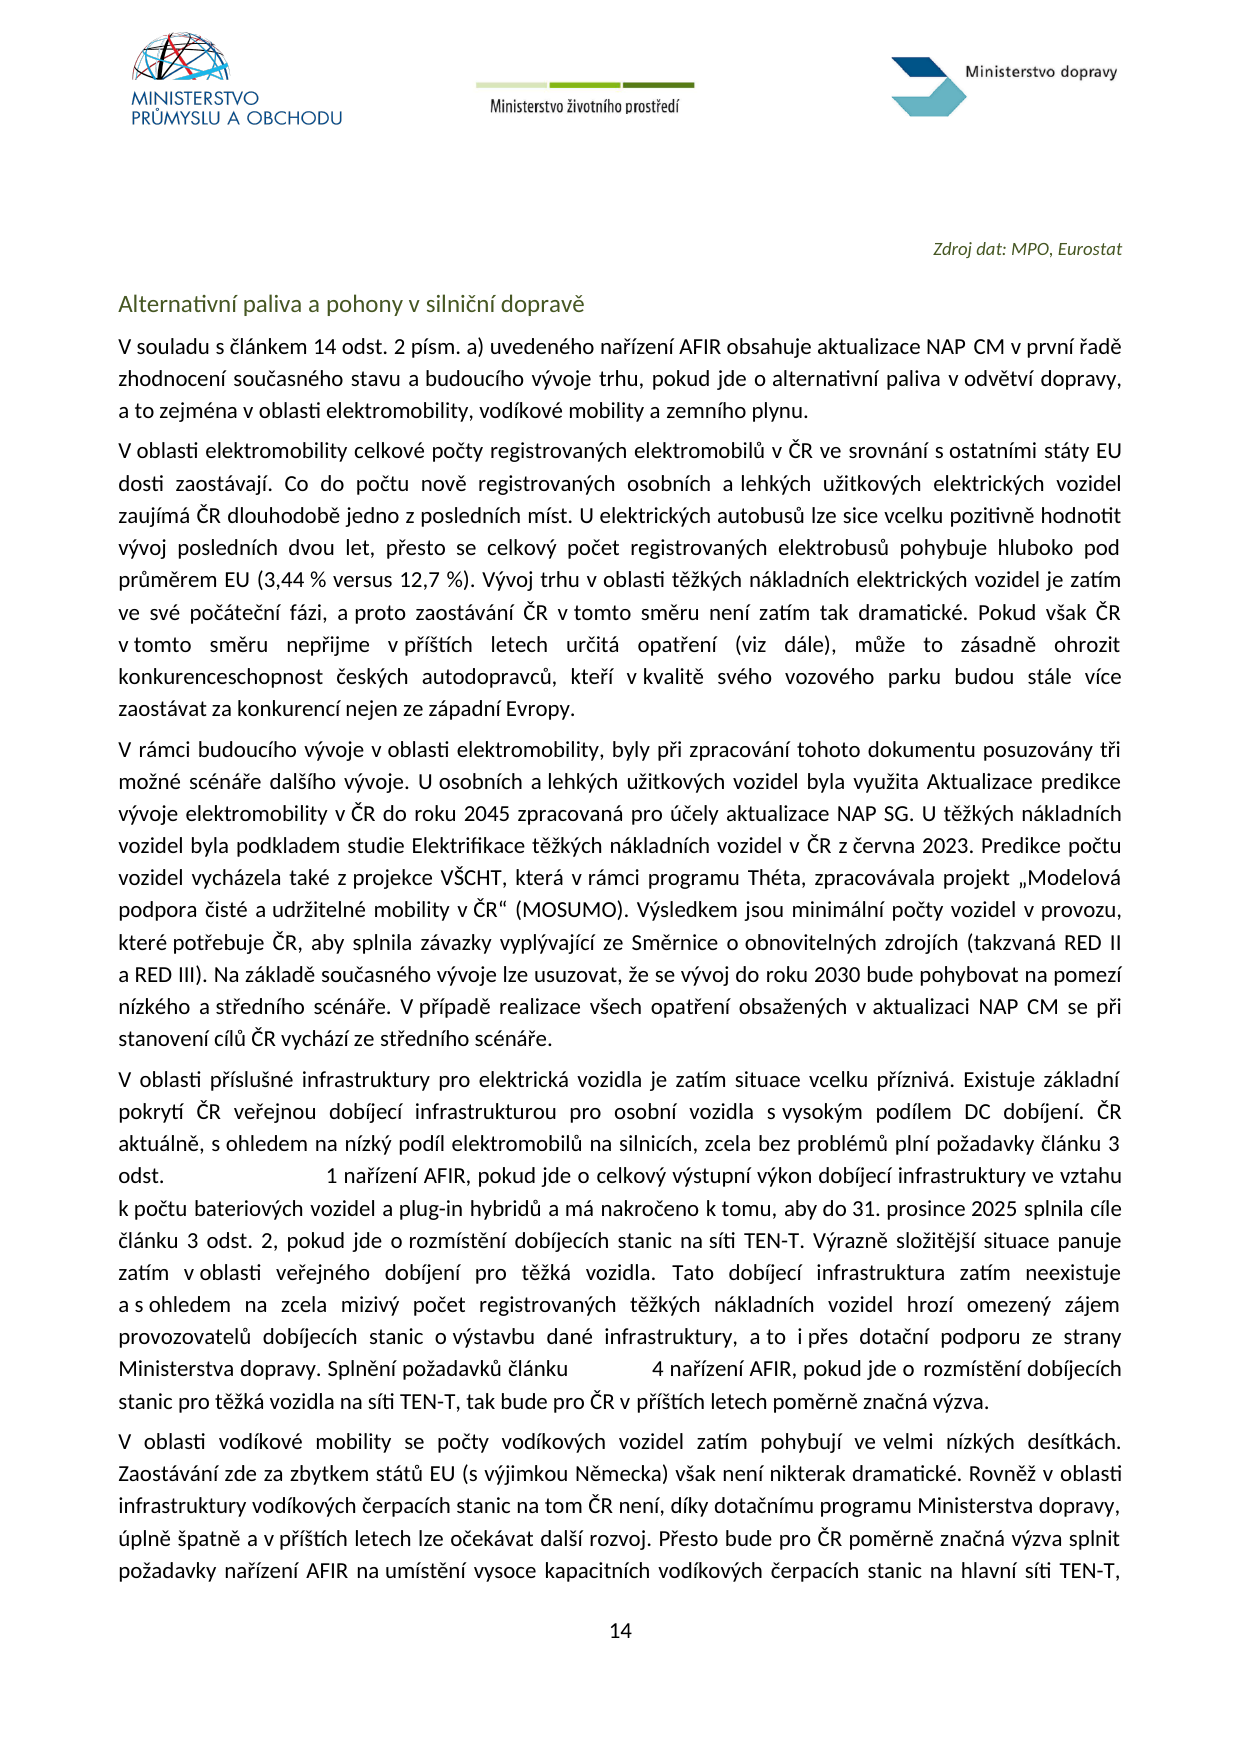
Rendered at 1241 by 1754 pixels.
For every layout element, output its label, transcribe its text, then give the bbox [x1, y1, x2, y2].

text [118, 1427, 1122, 1584]
picture [124, 25, 353, 129]
text Zdroj dat: MPO, Eurostat [118, 237, 1122, 260]
text V souladu s článkem 14 odst. 2 písm. a) uvedeného nařízení AFIR obsahuje aktualizace NAP CM v první řadě zhodnocení současného stavu a budoucího vývoje trhu, pokud jde o alternativní paliva v odvětví dopravy, a to zejména v oblasti elektromobility, vodíkové mobility a zemního plynu. [118, 332, 1122, 424]
text V oblasti příslušné infrastruktury pro elektrická vozidla je zatím situace vcelku příznivá. Existuje základní pokrytí ČR veřejnou dobíjecí infrastrukturou pro osobní vozidla s vysokým podílem DC dobíjení. ČR aktuálně, s ohledem na nízký podíl elektromobilů na silnicích, zcela bez problémů plní požadavky článku 3 odst. 1 nařízení AFIR, pokud jde o celkový výstupní výkon dobíjecí infrastruktury ve vztahu k počtu bateriových vozidel a plug-in hybridů a má nakročeno k tomu, aby do 31. prosince 2025 splnila cíle článku 3 odst. 2, pokud jde o rozmístění dobíjecích stanic na síti TEN-T. Výrazně složitější situace panuje zatím v oblasti veřejného dobíjení pro těžká vozidla. Tato dobíjecí infrastruktura zatím neexistuje a s ohledem na zcela mizivý počet registrovaných těžkých nákladních vozidel hrozí omezený zájem provozovatelů dobíjecích stanic o výstavbu dané infrastruktury, a to i přes dotační podporu ze strany Ministerstva dopravy. Splnění požadavků článku 4 nařízení AFIR, pokud jde o rozmístění dobíjecích stanic pro těžká vozidla na síti TEN-T, tak bude pro ČR v příštích letech poměrně značná výzva. [118, 1065, 1122, 1415]
text V rámci budoucího vývoje v oblasti elektromobility, byly při zpracování tohoto dokumentu posuzovány tři možné scénáře dalšího vývoje. U osobních a lehkých užitkových vozidel byla využita Aktualizace predikce vývoje elektromobility v ČR do roku 2045 zpracovaná pro účely aktualizace NAP SG. U těžkých nákladních vozidel byla podkladem studie Elektrifikace těžkých nákladních vozidel v ČR z června 2023. Predikce počtu vozidel vycházela také z projekce VŠCHT, která v rámci programu Théta, zpracovávala projekt „Modelová podpora čisté a udržitelné mobility v ČR“ (MOSUMO). Výsledkem jsou minimální počty vozidel v provozu, které potřebuje ČR, aby splnila závazky vyplývající ze Směrnice o obnovitelných zdrojích (takzvaná RED II a RED III). Na základě současného vývoje lze usuzovat, že se vývoj do roku 2030 bude pohybovat na pomezí nízkého a středního scénáře. V případě realizace všech opatření obsažených v aktualizaci NAP CM se při stanovení cílů ČR vychází ze středního scénáře. [118, 735, 1122, 1052]
text V oblasti elektromobility celkové počty registrovaných elektromobilů v ČR ve srovnání s ostatními státy EU dosti zaostávají. Co do počtu nově registrovaných osobních a lehkých užitkových elektrických vozidel zaujímá ČR dlouhodobě jedno z posledních míst. U elektrických autobusů lze sice vcelku pozitivně hodnotit vývoj posledních dvou let, přesto se celkový počet registrovaných elektrobusů pohybuje hluboko pod průměrem EU (3,44 % versus 12,7 %). Vývoj trhu v oblasti těžkých nákladních elektrických vozidel je zatím ve své počáteční fázi, a proto zaostávání ČR v tomto směru není zatím tak dramatické. Pokud však ČR v tomto směru nepřijme v příštích letech určitá opatření (viz dále), může to zásadně ohrozit konkurenceschopnost českých autodopravců, kteří v kvalitě svého vozového parku budou stále více zaostávat za konkurencí nejen ze západní Evropy. [118, 437, 1122, 722]
picture [886, 11, 1123, 117]
text Alternativní paliva a pohony v silniční dopravě [118, 288, 1122, 319]
